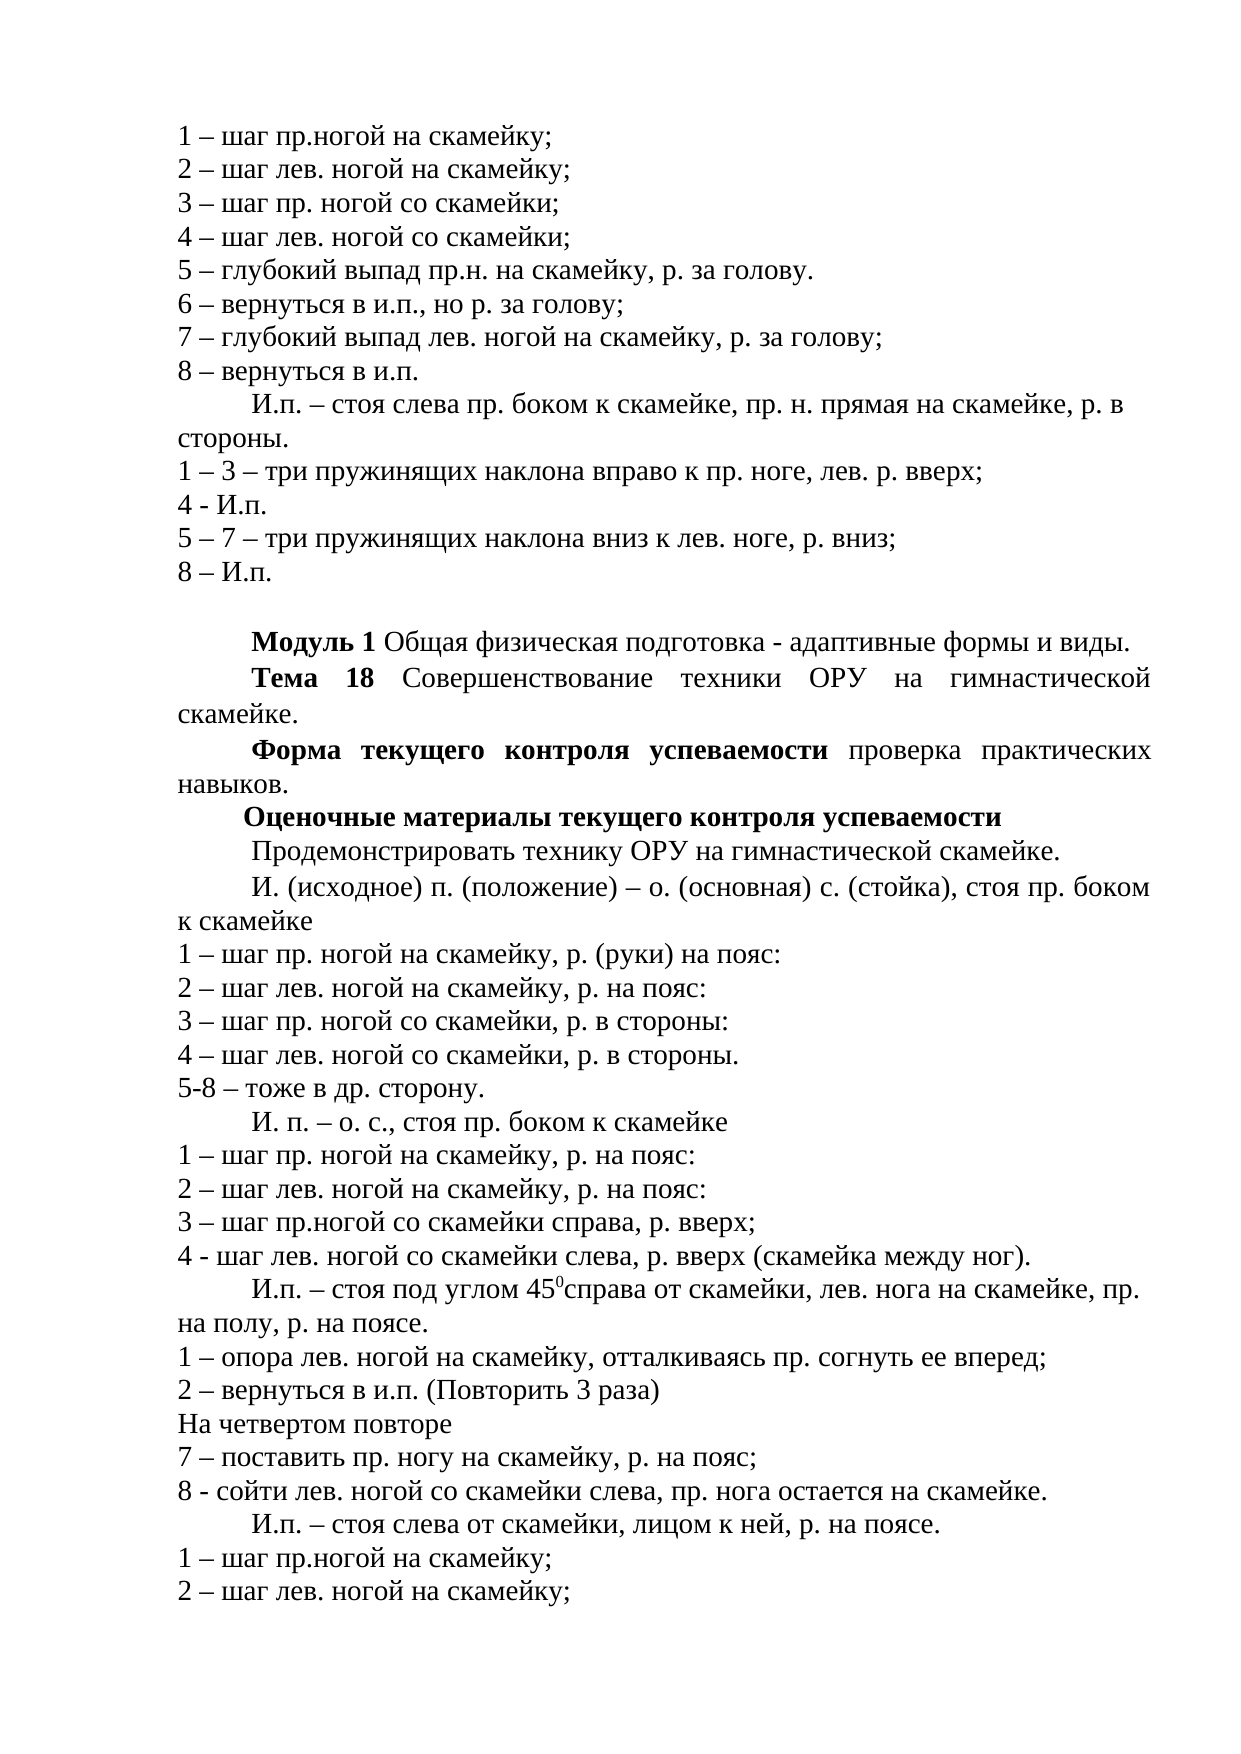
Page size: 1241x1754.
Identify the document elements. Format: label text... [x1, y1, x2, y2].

text И.п. – стоя слева от скамейки, лицом к ней, р. на поясе. [177, 1506, 1152, 1540]
text Оценочные материалы текущего контроля успеваемости [177, 799, 1152, 833]
text 6 – вернуться в и.п., но р. за голову; [177, 286, 1152, 319]
text 2 – шаг лев. ногой на скамейку; [177, 1573, 1152, 1607]
text 1 – шаг пр.ногой на скамейку; [177, 1540, 1152, 1573]
text И.п. – стоя слева пр. боком к скамейке, пр. н. прямая на скамейке, р. в стороны. [177, 386, 1152, 453]
text Форма текущего контроля успеваемости проверка практических навыков. [177, 732, 1152, 799]
text И.п. – стоя под углом 450справа от скамейки, лев. нога на скамейке, пр. на полу, р. на поясе. [177, 1272, 1152, 1339]
text 4 – шаг лев. ногой со скамейки, р. в стороны. [177, 1037, 1152, 1070]
text На четвертом повторе [177, 1406, 1152, 1439]
text 7 – поставить пр. ногу на скамейку, р. на пояс; [177, 1439, 1152, 1473]
text 4 – шаг лев. ногой со скамейки; [177, 219, 1152, 252]
text 7 – глубокий выпад лев. ногой на скамейку, р. за голову; [177, 319, 1152, 353]
text 8 - сойти лев. ногой со скамейки слева, пр. нога остается на скамейке. [177, 1473, 1152, 1506]
text 1 – шаг пр. ногой на скамейку, р. (руки) на пояс: [177, 936, 1152, 970]
text 8 – вернуться в и.п. [177, 353, 1152, 386]
text 1 – шаг пр. ногой на скамейку, р. на пояс: [177, 1137, 1152, 1171]
text Продемонстрировать технику ОРУ на гимнастической скамейке. [177, 833, 1152, 866]
text 5-8 – тоже в др. сторону. [177, 1070, 1152, 1104]
text 3 – шаг пр. ногой со скамейки; [177, 185, 1152, 219]
text 3 – шаг пр.ногой со скамейки справа, р. вверх; [177, 1204, 1152, 1238]
text 3 – шаг пр. ногой со скамейки, р. в стороны: [177, 1003, 1152, 1037]
text И. (исходное) п. (положение) – о. (основная) с. (стойка), стоя пр. боком к скамейке [177, 869, 1152, 936]
text И. п. – о. с., стоя пр. боком к скамейке [177, 1104, 1152, 1137]
text 2 – шаг лев. ногой на скамейку; [177, 152, 1152, 185]
text 8 – И.п. [177, 554, 1152, 588]
text 1 – опора лев. ногой на скамейку, отталкиваясь пр. согнуть ее вперед; [177, 1339, 1152, 1372]
text 4 - шаг лев. ногой со скамейки слева, р. вверх (скамейка между ног). [177, 1238, 1152, 1272]
text 1 – 3 – три пружинящих наклона вправо к пр. ноге, лев. р. вверх; [177, 453, 1152, 487]
text Модуль 1 Общая физическая подготовка - адаптивные формы и виды. [177, 624, 1152, 657]
text 1 – шаг пр.ногой на скамейку; [177, 118, 1152, 152]
text 2 – вернуться в и.п. (Повторить 3 раза) [177, 1372, 1152, 1406]
text 4 - И.п. [177, 487, 1152, 521]
text 5 – 7 – три пружинящих наклона вниз к лев. ноге, р. вниз; [177, 521, 1152, 554]
text 5 – глубокий выпад пр.н. на скамейку, р. за голову. [177, 252, 1152, 286]
text 2 – шаг лев. ногой на скамейку, р. на пояс: [177, 1171, 1152, 1204]
text 2 – шаг лев. ногой на скамейку, р. на пояс: [177, 970, 1152, 1003]
text Тема 18 Совершенствование техники ОРУ на гимнастической скамейке. [177, 660, 1152, 730]
